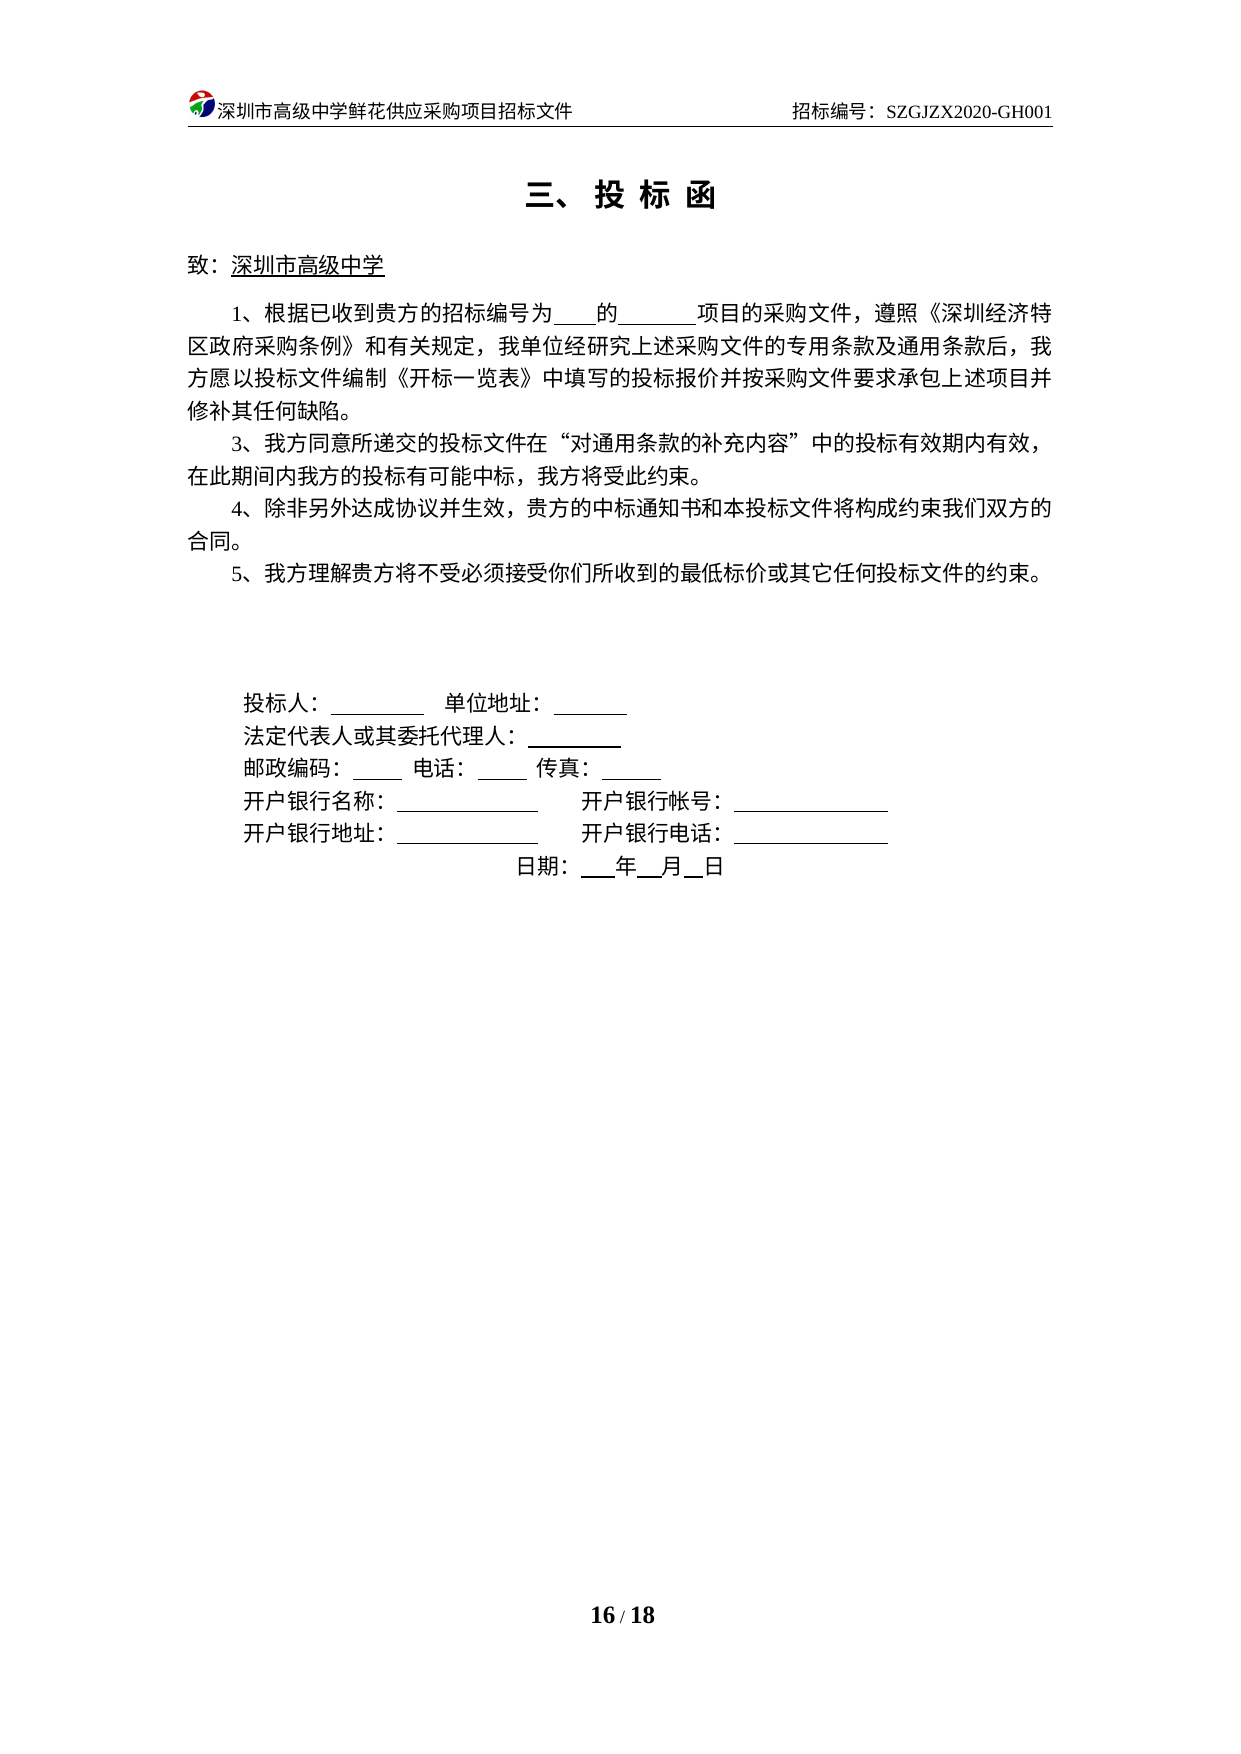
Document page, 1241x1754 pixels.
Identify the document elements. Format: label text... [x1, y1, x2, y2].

text 1、根据已收到贵方的招标编号为 的 项目的采购文件，遵照《深圳经济特区政府采购条例》和有关规定，我单位经研究上述采购文件的专用条款及通用条款后，我方愿以投标文件编制《开标一览表》中填写的投标报价并按采购文件要求承包上述项目并修补其任何缺陷。 [187, 296, 1053, 426]
text 投标人： 单位地址： [244, 686, 1053, 718]
text 4、除非另外达成协议并生效，贵方的中标通知书和本投标文件将构成约束我们双方的合同。 [187, 491, 1053, 556]
text 3、我方同意所递交的投标文件在“对通用条款的补充内容”中的投标有效期内有效，在此期间内我方的投标有可能中标，我方将受此约束。 [187, 426, 1053, 491]
text 致：深圳市高级中学 [187, 248, 1053, 280]
text 法定代表人或其委托代理人： [244, 718, 1053, 751]
text 邮政编码： 电话： 传真： [244, 751, 1053, 783]
text 开户银行地址： 开户银行电话： [244, 816, 1053, 848]
picture [187, 88, 217, 119]
text 三、 投 标 函 [187, 160, 1053, 225]
text 开户银行名称： 开户银行帐号： [244, 783, 1053, 816]
text 5、我方理解贵方将不受必须接受你们所收到的最低标价或其它任何投标文件的约束。 [187, 556, 1053, 588]
text 日期： 年 月 日四、 开标一览表 [187, 848, 1053, 881]
